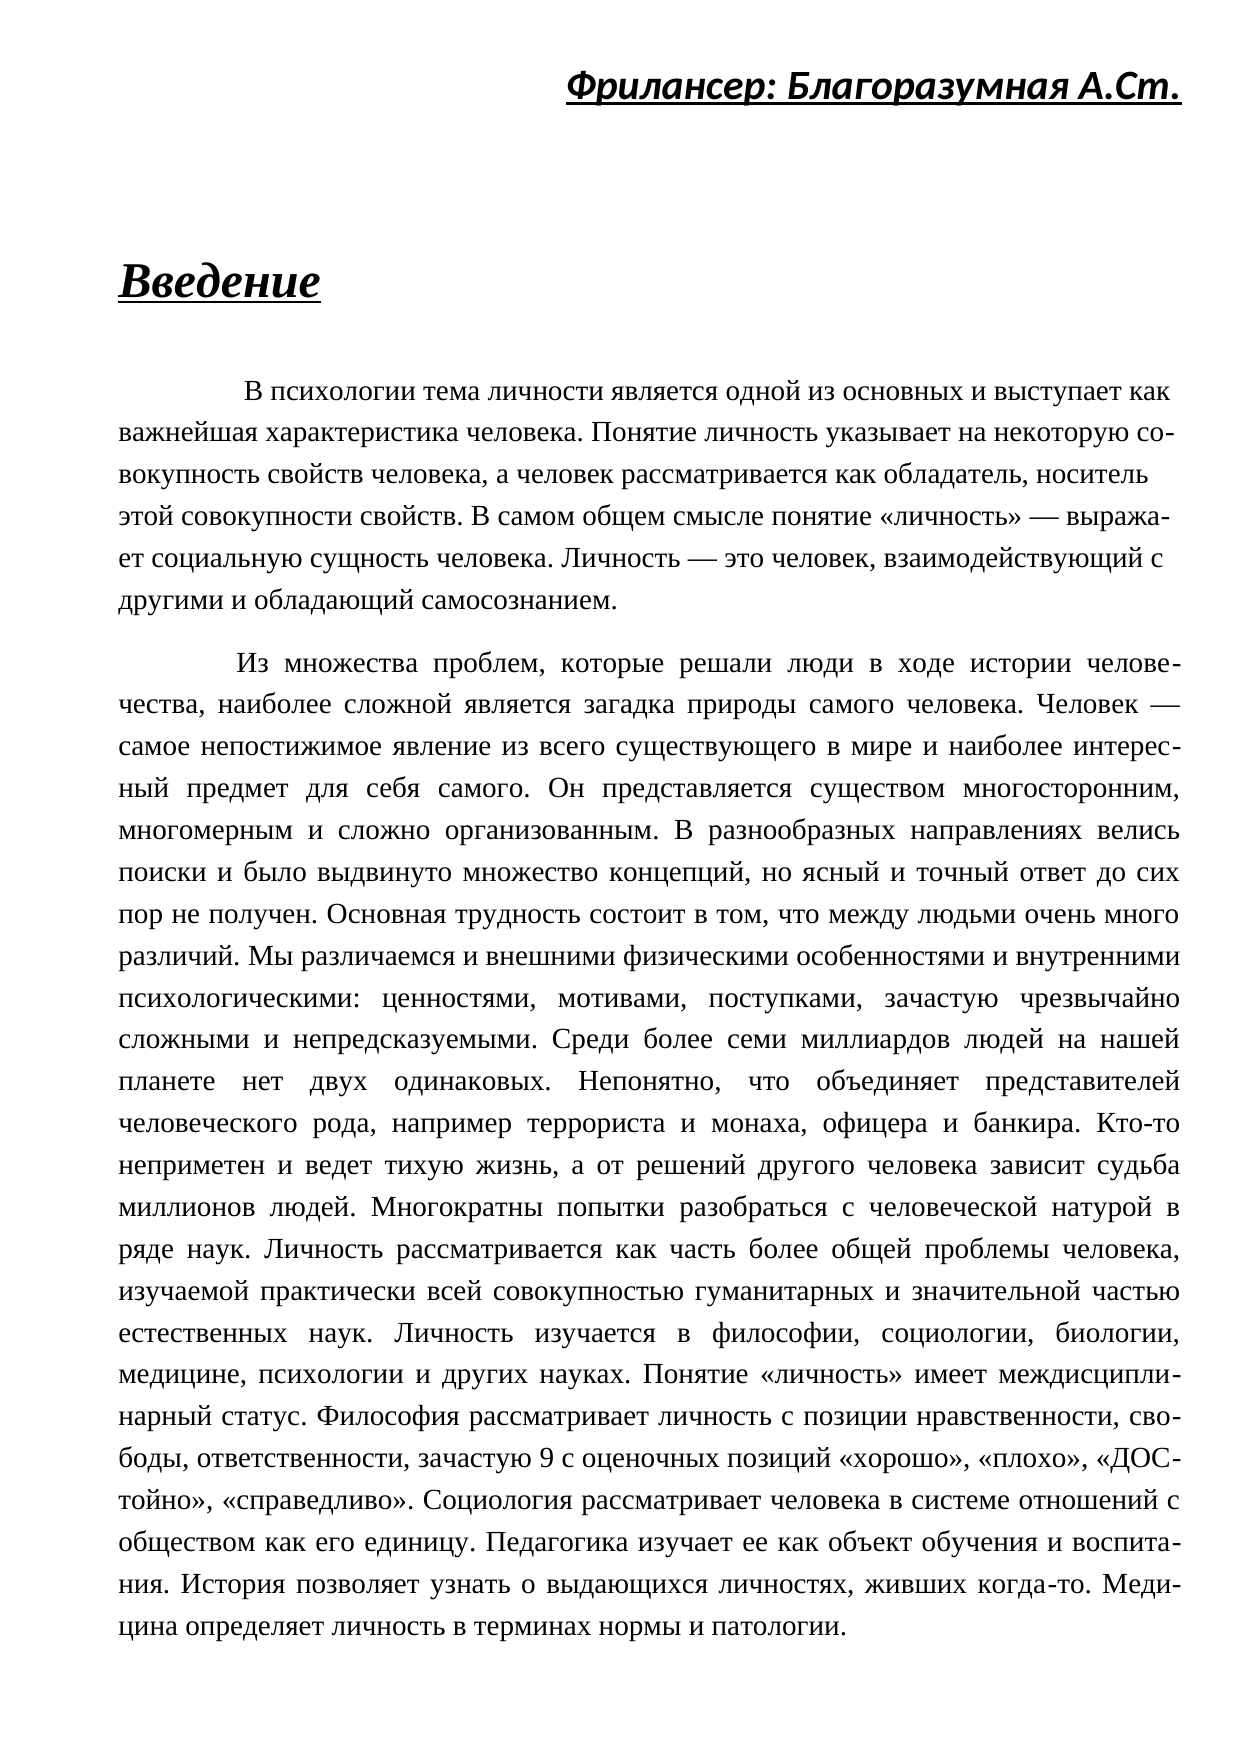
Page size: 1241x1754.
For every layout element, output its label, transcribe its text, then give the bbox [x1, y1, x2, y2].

text Из множества проблем, которые решали люди в ходе истории челове-чества, наиболее сложной является загадка природы самого человека. Человек — самое непостижимое явление из всего существующего в мире и наиболее интерес-ный предмет для себя самого. Он представляется существом многосторонним, многомерным и сложно организованным. В разнообразных направлениях велись поиски и было выдвинуто множество концепций, но ясный и точный ответ до сих пор не получен. Основная трудность состоит в том, что между людьми очень много различий. Мы различаемся и внешними физическими особенностями и внутренними психологическими: ценностями, мотивами, поступками, зачастую чрезвычайно сложными и непредсказуемыми. Среди более семи миллиардов людей на нашей планете нет двух одинаковых. Непонятно, что объединяет представителей человеческого рода, например террориста и монаха, офицера и банкира. Кто-то неприметен и ведет тихую жизнь, а от решений другого человека зависит судьба миллионов людей. Многократны попытки разобраться с человеческой натурой в ряде наук. Личность рассматривается как часть более общей проблемы человека, изучаемой практически всей совокупностью гуманитарных и значительной частью естественных наук. Личность изучается в философии, социологии, биологии, медицине, психологии и других науках. Понятие «личность» имеет междисципли-нарный статус. Философия рассматривает личность с позиции нравственности, сво-боды, ответственности, зачастую 9 с оценочных позиций «хорошо», «плохо», «ДОС-тойно», «справедливо». Социология рассматривает человека в системе отношений с обществом как его единицу. Педагогика изучает ее как объект обучения и воспита-ния. История позволяет узнать о выдающихся личностях, живших когда-то. Меди-цина определяет личность в терминах нормы и патологии. [118, 645, 1181, 1641]
text Фрилансер: Благоразумная А.Ст. [118, 59, 1181, 110]
text Введение [118, 251, 1181, 345]
text В психологии тема личности является одной из основных и выступает как важнейшая характеристика человека. Понятие личность указывает на некоторую со-вокупность свойств человека, а человек рассматривается как обладатель, носитель этой совокупности свойств. В самом общем смысле понятие «личность» — выража-ет социальную сущность человека. Личность — это человек, взаимодействующий с другими и обладающий самосознанием. [118, 373, 1181, 616]
